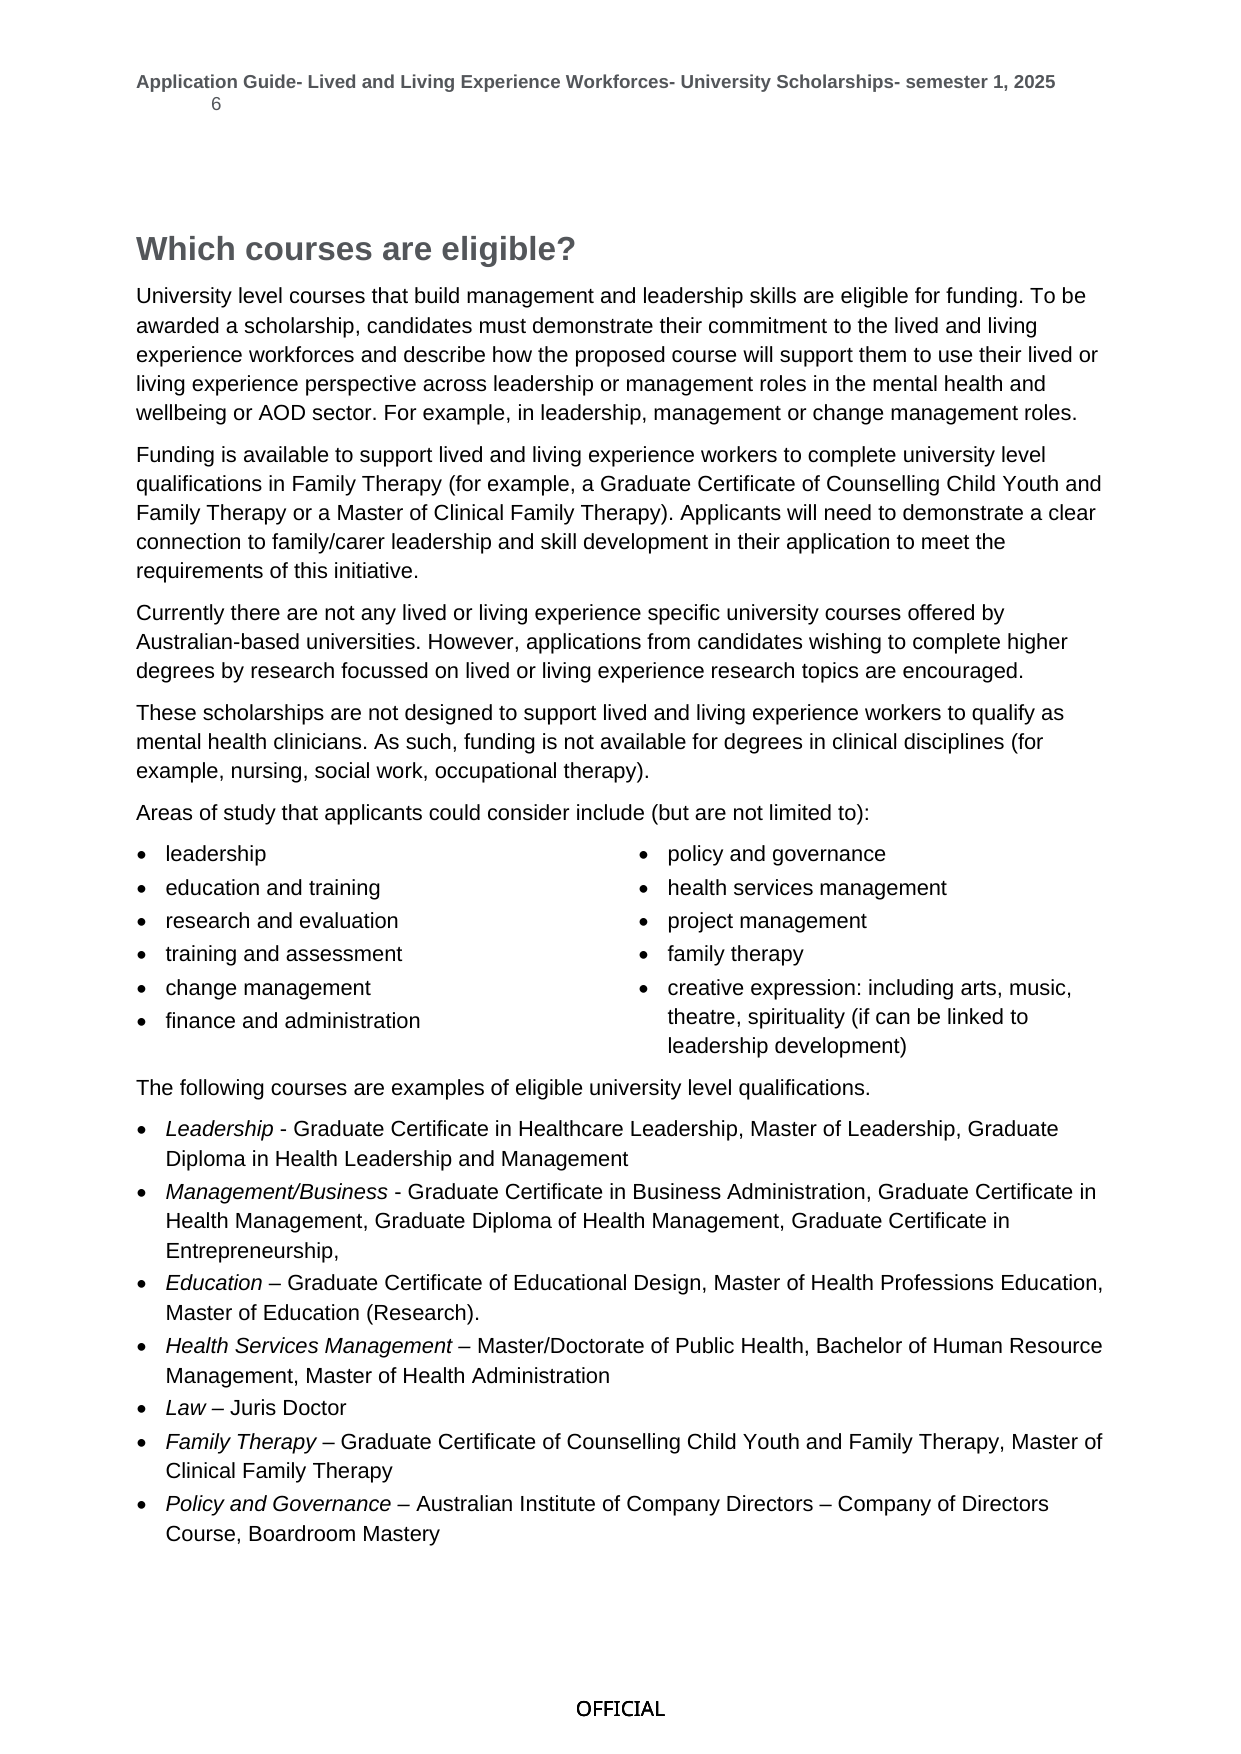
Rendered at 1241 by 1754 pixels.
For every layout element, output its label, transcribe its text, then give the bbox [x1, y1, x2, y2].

text Education – Graduate Certificate of Educational Design, Master of Health Professions Education, Master of Education (Research). [136, 1267, 1104, 1325]
text These scholarships are not designed to support lived and living experience workers to qualify as mental health clinicians. As such, funding is not available for degrees in clinical disciplines (for example, nursing, social work, occupational therapy). [136, 696, 1104, 784]
text Management/Business - Graduate Certificate in Business Administration, Graduate Certificate in Health Management, Graduate Diploma of Health Management, Graduate Certificate in Entrepreneurship, [136, 1175, 1104, 1263]
text leadership [136, 838, 602, 867]
text Currently there are not any lived or living experience specific university courses offered by Australian-based universities. However, applications from candidates wishing to complete higher degrees by research focussed on lived or living experience research topics are encouraged. [136, 596, 1104, 684]
text training and assessment [136, 938, 602, 967]
text research and evaluation [136, 904, 602, 934]
text project management [638, 904, 1104, 934]
text Funding is available to support lived and living experience workers to complete university level qualifications in Family Therapy (for example, a Graduate Certificate of Counselling Child Youth and Family Therapy or a Master of Clinical Family Therapy). Applicants will need to demonstrate a clear connection to family/carer leadership and skill development in their application to meet the requirements of this initiative. [136, 438, 1104, 584]
text University level courses that build management and leadership skills are eligible for funding. To be awarded a scholarship, candidates must demonstrate their commitment to the lived and living experience workforces and describe how the proposed course will support them to use their lived or living experience perspective across leadership or management roles in the mental health and wellbeing or AOD sector. For example, in leadership, management or change management roles. [136, 279, 1104, 425]
subtitle Which courses are eligible? [136, 228, 1104, 267]
text Leadership - Graduate Certificate in Healthcare Leadership, Master of Leadership, Graduate Diploma in Health Leadership and Management [136, 1113, 1104, 1171]
text creative expression: including arts, music, theatre, spirituality (if can be linked to leadership development) [638, 971, 1104, 1059]
text Family Therapy – Graduate Certificate of Counselling Child Youth and Family Therapy, Master of Clinical Family Therapy [136, 1425, 1104, 1484]
text finance and administration [136, 1004, 602, 1034]
text education and training [136, 871, 602, 900]
text Law – Juris Doctor [136, 1392, 1104, 1421]
text Health Services Management – Master/Doctorate of Public Health, Bachelor of Human Resource Management, Master of Health Administration [136, 1329, 1104, 1388]
text The following courses are examples of eligible university level qualifications. [136, 1071, 1104, 1100]
text policy and governance [638, 838, 1104, 867]
text health services management [638, 871, 1104, 900]
text family therapy [638, 938, 1104, 967]
text Areas of study that applicants could consider include (but are not limited to): [136, 796, 1104, 825]
text change management [136, 971, 602, 1000]
text Policy and Governance – Australian Institute of Company Directors – Company of Directors Course, Boardroom Mastery [136, 1488, 1104, 1546]
